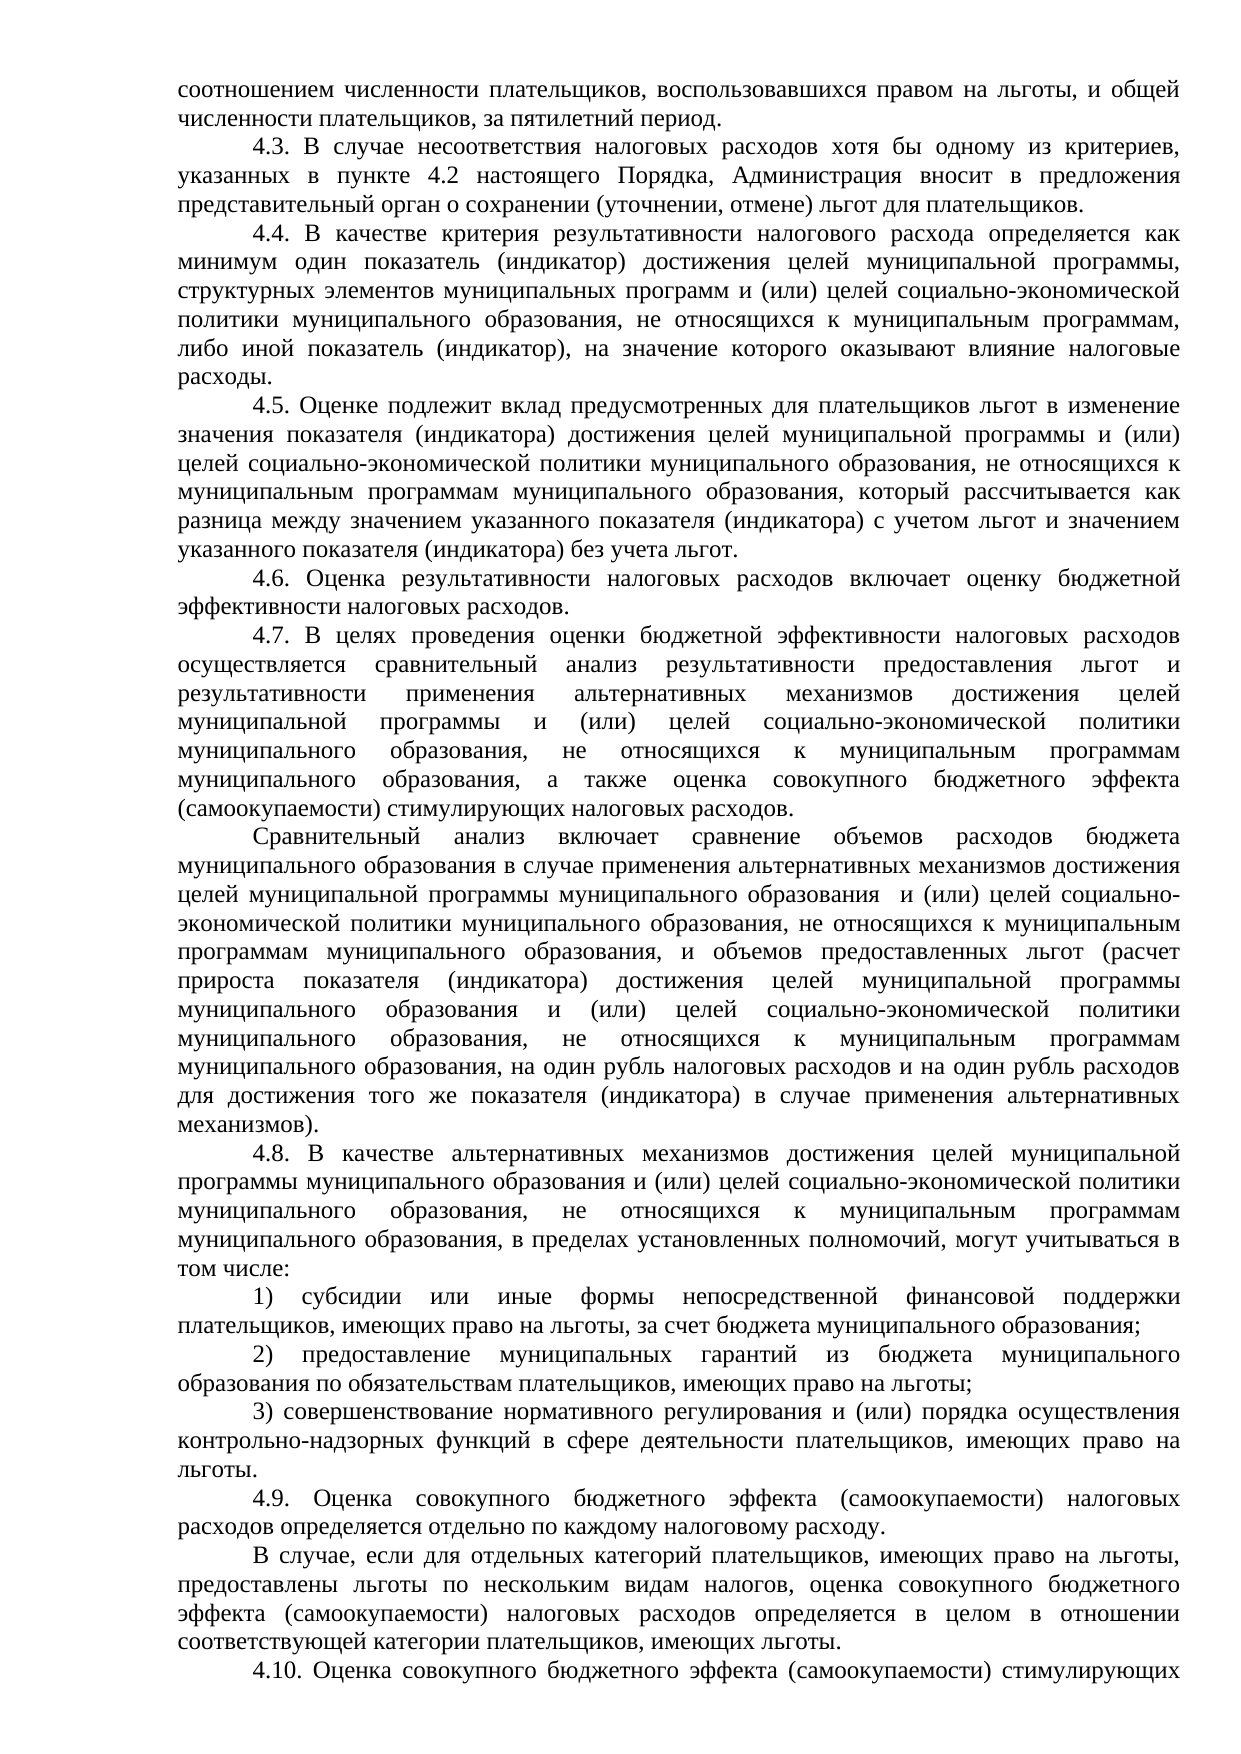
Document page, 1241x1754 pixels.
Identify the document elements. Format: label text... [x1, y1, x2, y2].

text В случае, если для отдельных категорий плательщиков, имеющих право на льготы, предоставлены льготы по нескольким видам налогов, оценка совокупного бюджетного эффекта (самоокупаемости) налоговых расходов определяется в целом в отношении соответствующей категории плательщиков, имеющих льготы. [177, 1540, 1181, 1655]
text 4.7. В целях проведения оценки бюджетной эффективности налоговых расходов осуществляется сравнительный анализ результативности предоставления льгот и результативности применения альтернативных механизмов достижения целей муниципальной программы и (или) целей социально-экономической политики муниципального образования, не относящихся к муниципальным программам муниципального образования, а также оценка совокупного бюджетного эффекта (самоокупаемости) стимулирующих налоговых расходов. [177, 620, 1181, 821]
text Сравнительный анализ включает сравнение объемов расходов бюджета муниципального образования в случае применения альтернативных механизмов достижения целей муниципальной программы муниципального образования и (или) целей социально-экономической политики муниципального образования, не относящихся к муниципальным программам муниципального образования, и объемов предоставленных льгот (расчет прироста показателя (индикатора) достижения целей муниципальной программы муниципального образования и (или) целей социально-экономической политики муниципального образования, не относящихся к муниципальным программам муниципального образования, на один рубль налоговых расходов и на один рубль расходов для достижения того же показателя (индикатора) в случае применения альтернативных механизмов). [177, 821, 1181, 1138]
text 4.4. В качестве критерия результативности налогового расхода определяется как минимум один показатель (индикатор) достижения целей муниципальной программы, структурных элементов муниципальных программ и (или) целей социально-экономической политики муниципального образования, не относящихся к муниципальным программам, либо иной показатель (индикатор), на значение которого оказывают влияние налоговые расходы. [177, 218, 1181, 390]
text 2) предоставление муниципальных гарантий из бюджета муниципального образования по обязательствам плательщиков, имеющих право на льготы; [177, 1339, 1181, 1396]
text 4.9. Оценка совокупного бюджетного эффекта (самоокупаемости) налоговых расходов определяется отдельно по каждому налоговому расходу. [177, 1483, 1181, 1540]
text 3) совершенствование нормативного регулирования и (или) порядка осуществления контрольно-надзорных функций в сфере деятельности плательщиков, имеющих право на льготы. [177, 1396, 1181, 1483]
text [177, 1655, 1181, 1684]
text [177, 74, 1181, 131]
text 4.6. Оценка результативности налоговых расходов включает оценку бюджетной эффективности налоговых расходов. [177, 563, 1181, 620]
text 4.5. Оценке подлежит вклад предусмотренных для плательщиков льгот в изменение значения показателя (индикатора) достижения целей муниципальной программы и (или) целей социально-экономической политики муниципального образования, не относящихся к муниципальным программам муниципального образования, который рассчитывается как разница между значением указанного показателя (индикатора) с учетом льгот и значением указанного показателя (индикатора) без учета льгот. [177, 390, 1181, 563]
text 4.3. В случае несоответствия налоговых расходов хотя бы одному из критериев, указанных в пункте 4.2 настоящего Порядка, Администрация вносит в предложения представительный орган о сохранении (уточнении, отмене) льгот для плательщиков. [177, 131, 1181, 218]
text 4.8. В качестве альтернативных механизмов достижения целей муниципальной программы муниципального образования и (или) целей социально-экономической политики муниципального образования, не относящихся к муниципальным программам муниципального образования, в пределах установленных полномочий, могут учитываться в том числе: [177, 1138, 1181, 1281]
text 1) субсидии или иные формы непосредственной финансовой поддержки плательщиков, имеющих право на льготы, за счет бюджета муниципального образования; [177, 1281, 1181, 1339]
